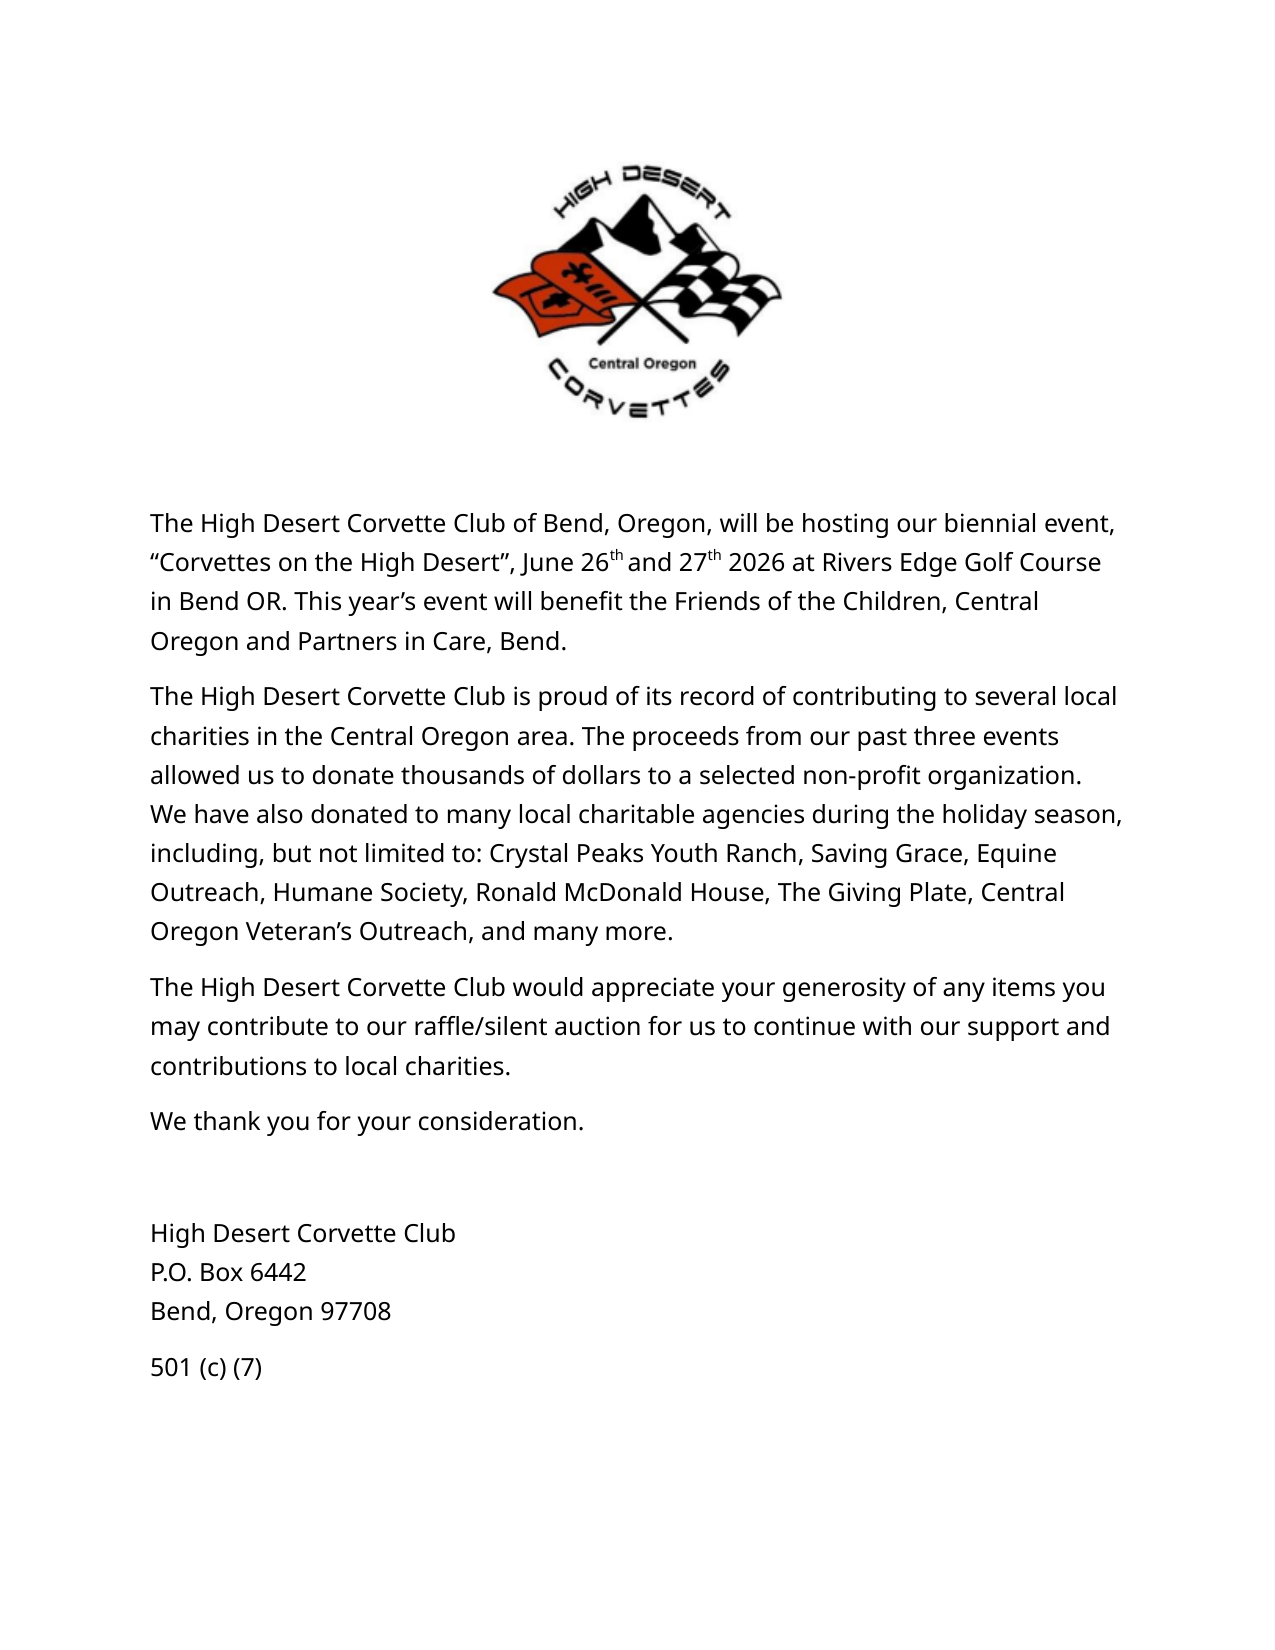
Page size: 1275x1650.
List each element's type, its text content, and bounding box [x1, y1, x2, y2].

text High Desert Corvette Club [150, 1216, 1125, 1250]
picture [468, 150, 807, 429]
text P.O. Box 6442 [150, 1255, 1125, 1289]
text The High Desert Corvette Club of Bend, Oregon, will be hosting our biennial event, “Corvettes on the High Desert”, June 26th and 27th 2026 at Rivers Edge Golf Course in Bend OR. This year’s event will benefit the Friends of the Children, Central Oregon and Partners in Care, Bend. [150, 506, 1125, 657]
text The High Desert Corvette Club is proud of its record of contributing to several local charities in the Central Oregon area. The proceeds from our past three events allowed us to donate thousands of dollars to a selected non-profit organization. We have also donated to many local charitable agencies during the holiday season, including, but not limited to: Crystal Peaks Youth Ranch, Saving Grace, Equine Outreach, Humane Society, Ronald McDonald House, The Giving Plate, Central Oregon Veteran’s Outreach, and many more. [150, 679, 1125, 948]
text Bend, Oregon 97708 [150, 1294, 1125, 1328]
text The High Desert Corvette Club would appreciate your generosity of any items you may contribute to our raffle/silent auction for us to continue with our support and contributions to local charities. [150, 970, 1125, 1082]
text We thank you for your consideration. [150, 1104, 1125, 1138]
text 501 (c) (7) [150, 1350, 1125, 1384]
